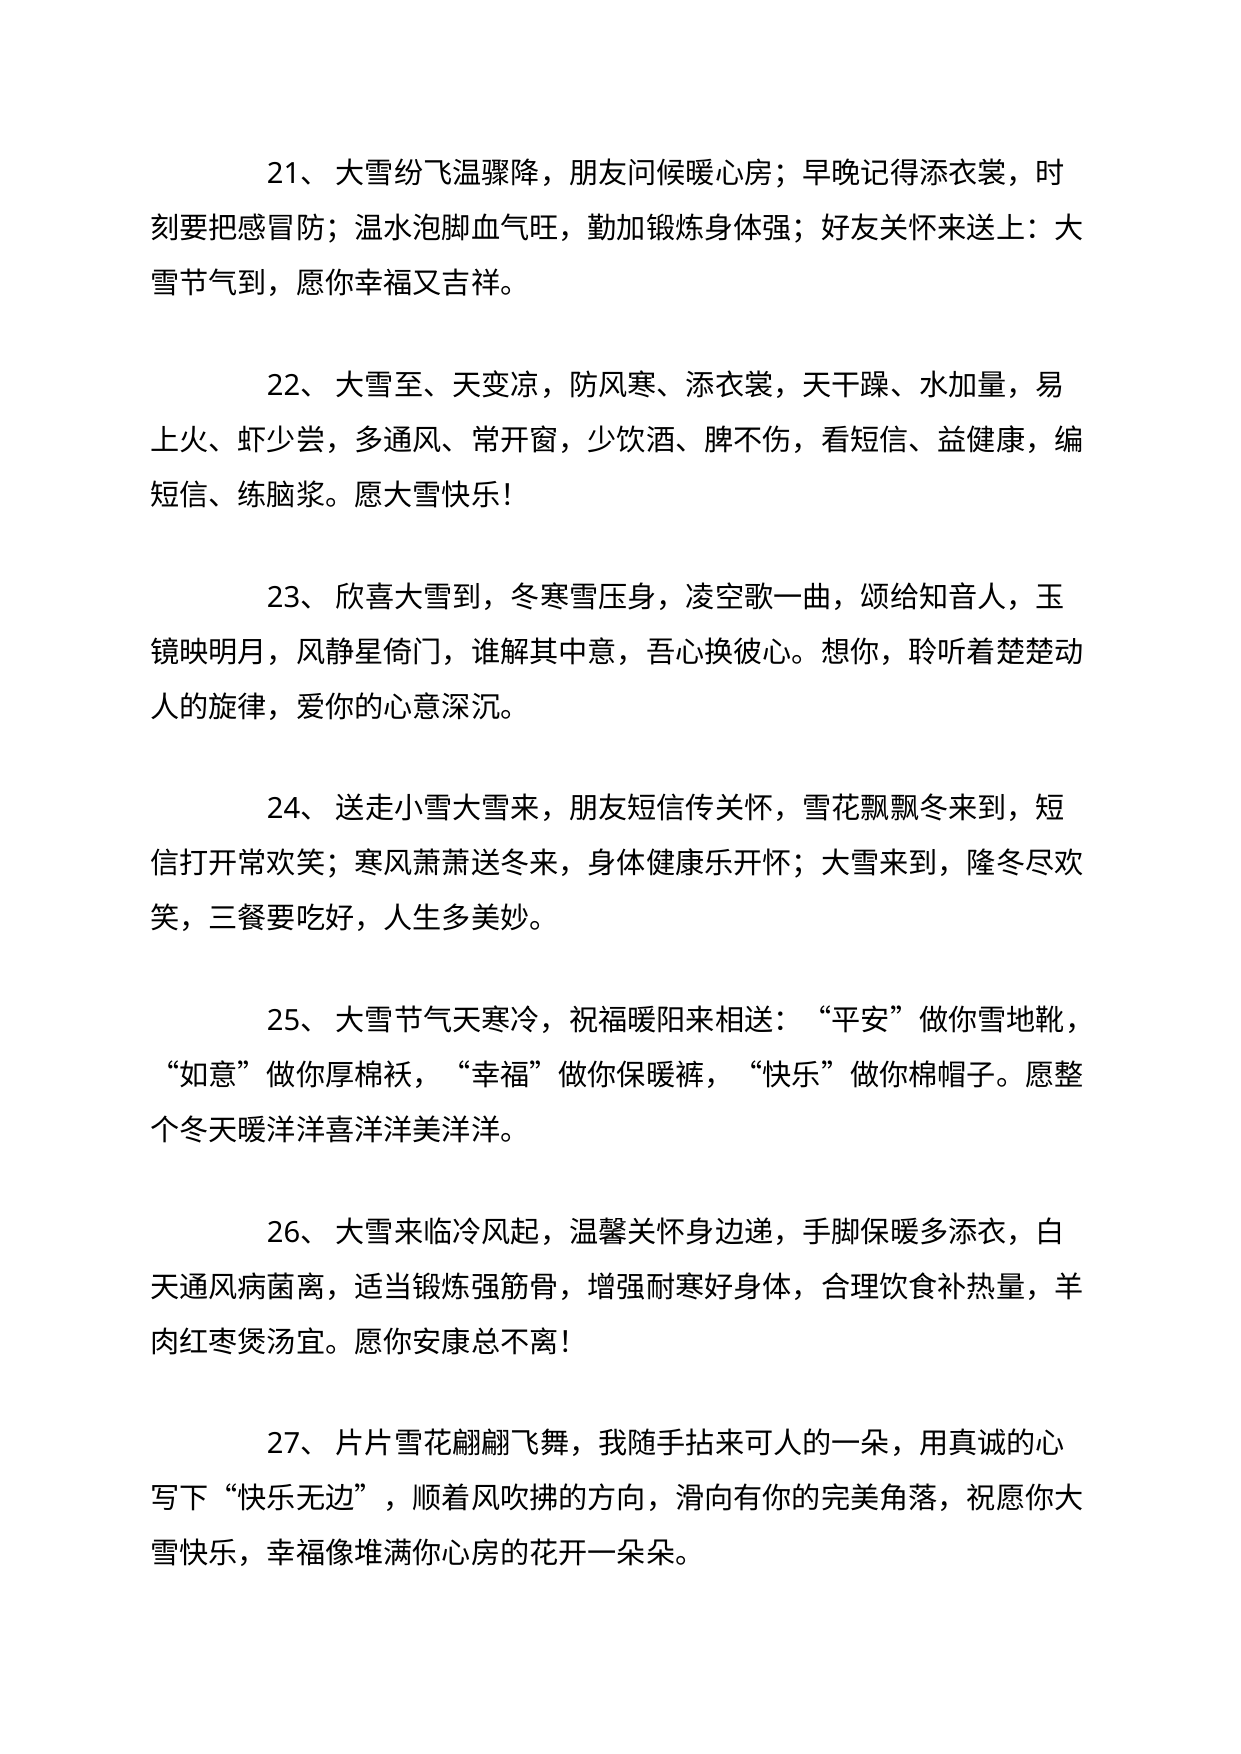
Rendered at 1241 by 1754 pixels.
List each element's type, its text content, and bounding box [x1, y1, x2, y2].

text 25、 大雪节气天寒冷，祝福暖阳来相送：“平安”做你雪地靴，“如意”做你厚棉袄，“幸福”做你保暖裤，“快乐”做你棉帽子。愿整个冬天暖洋洋喜洋洋美洋洋。 [150, 997, 1090, 1149]
text 26、 大雪来临冷风起，温馨关怀身边递，手脚保暖多添衣，白天通风病菌离，适当锻炼强筋骨，增强耐寒好身体，合理饮食补热量，羊肉红枣煲汤宜。愿你安康总不离！ [150, 1208, 1090, 1361]
text 23、 欣喜大雪到，冬寒雪压身，凌空歌一曲，颂给知音人，玉镜映明月，风静星倚门，谁解其中意，吾心换彼心。想你，聆听着楚楚动人的旋律，爱你的心意深沉。 [150, 573, 1090, 726]
text 27、 片片雪花翩翩飞舞，我随手拈来可人的一朵，用真诚的心写下“快乐无边”，顺着风吹拂的方向，滑向有你的完美角落，祝愿你大雪快乐，幸福像堆满你心房的花开一朵朵。 [150, 1420, 1090, 1572]
text 22、 大雪至、天变凉，防风寒、添衣裳，天干躁、水加量，易上火、虾少尝，多通风、常开窗，少饮酒、脾不伤，看短信、益健康，编短信、练脑浆。愿大雪快乐！ [150, 362, 1090, 514]
text 24、 送走小雪大雪来，朋友短信传关怀，雪花飘飘冬来到，短信打开常欢笑；寒风萧萧送冬来，身体健康乐开怀；大雪来到，隆冬尽欢笑，三餐要吃好，人生多美妙。 [150, 785, 1090, 937]
text 21、 大雪纷飞温骤降，朋友问候暖心房；早晚记得添衣裳，时刻要把感冒防；温水泡脚血气旺，勤加锻炼身体强；好友关怀来送上：大雪节气到，愿你幸福又吉祥。 [150, 150, 1090, 302]
